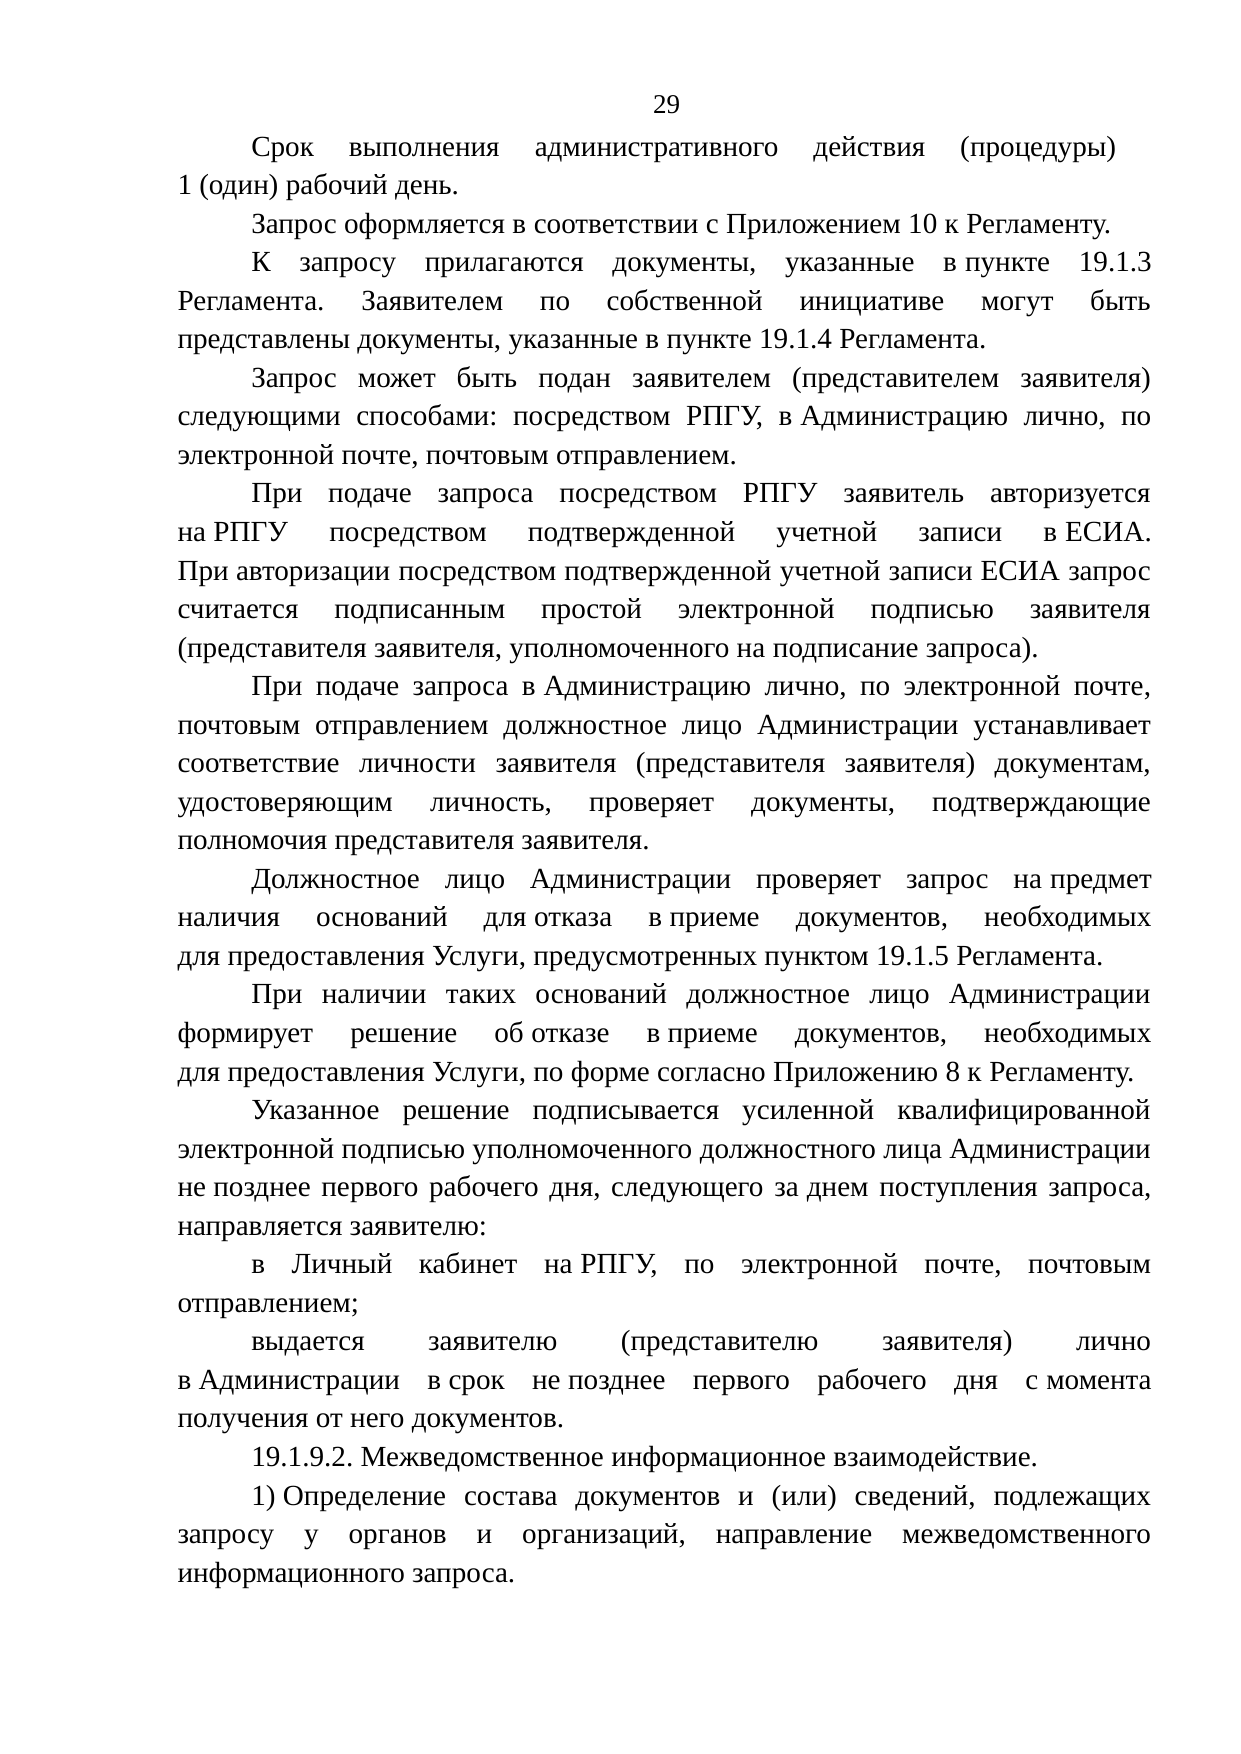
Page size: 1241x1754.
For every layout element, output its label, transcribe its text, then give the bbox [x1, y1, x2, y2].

text Указанное решение подписывается усиленной квалифицированной электронной подписью уполномоченного должностного лица Администрации не позднее первого рабочего дня, следующего за днем поступления запроса, направляется заявителю: [177, 1092, 1152, 1241]
text Запрос может быть подан заявителем (представителем заявителя) следующими способами: посредством РПГУ, в Администрацию лично, по электронной почте, почтовым отправлением. [177, 360, 1152, 471]
text 1) Определение состава документов и (или) сведений, подлежащих запросу у органов и организаций, направление межведомственного информационного запроса. [177, 1478, 1152, 1588]
text Должностное лицо Администрации проверяет запрос на предмет наличия оснований для отказа в приеме документов, необходимых для предоставления Услуги, предусмотренных пунктом 19.1.5 Регламента. [177, 861, 1152, 972]
text в Личный кабинет на РПГУ, по электронной почте, почтовым отправлением; [177, 1246, 1152, 1318]
text Запрос оформляется в соответствии с Приложением 10 к Регламенту. [177, 206, 1152, 239]
text При подаче запроса посредством РПГУ заявитель авторизуется на РПГУ посредством подтвержденной учетной записи в ЕСИА. При авторизации посредством подтвержденной учетной записи ЕСИА запрос считается подписанным простой электронной подписью заявителя (представителя заявителя, уполномоченного на подписание запроса). [177, 476, 1152, 663]
text 19.1.9.2. Межведомственное информационное взаимодействие. [177, 1439, 1152, 1473]
text При наличии таких оснований должностное лицо Администрации формирует решение об отказе в приеме документов, необходимых для предоставления Услуги, по форме согласно Приложению 8 к Регламенту. [177, 977, 1152, 1087]
text выдается заявителю (представителю заявителя) лично в Администрации в срок не позднее первого рабочего дня с момента получения от него документов. [177, 1323, 1152, 1434]
text Срок выполнения административного действия (процедуры) 1 (один) рабочий день. [177, 129, 1152, 201]
text К запросу прилагаются документы, указанные в пункте 19.1.3 Регламента. Заявителем по собственной инициативе могут быть представлены документы, указанные в пункте 19.1.4 Регламента. [177, 244, 1152, 355]
text При подаче запроса в Администрацию лично, по электронной почте, почтовым отправлением должностное лицо Администрации устанавливает соответствие личности заявителя (представителя заявителя) документам, удостоверяющим личность, проверяет документы, подтверждающие полномочия представителя заявителя. [177, 668, 1152, 856]
